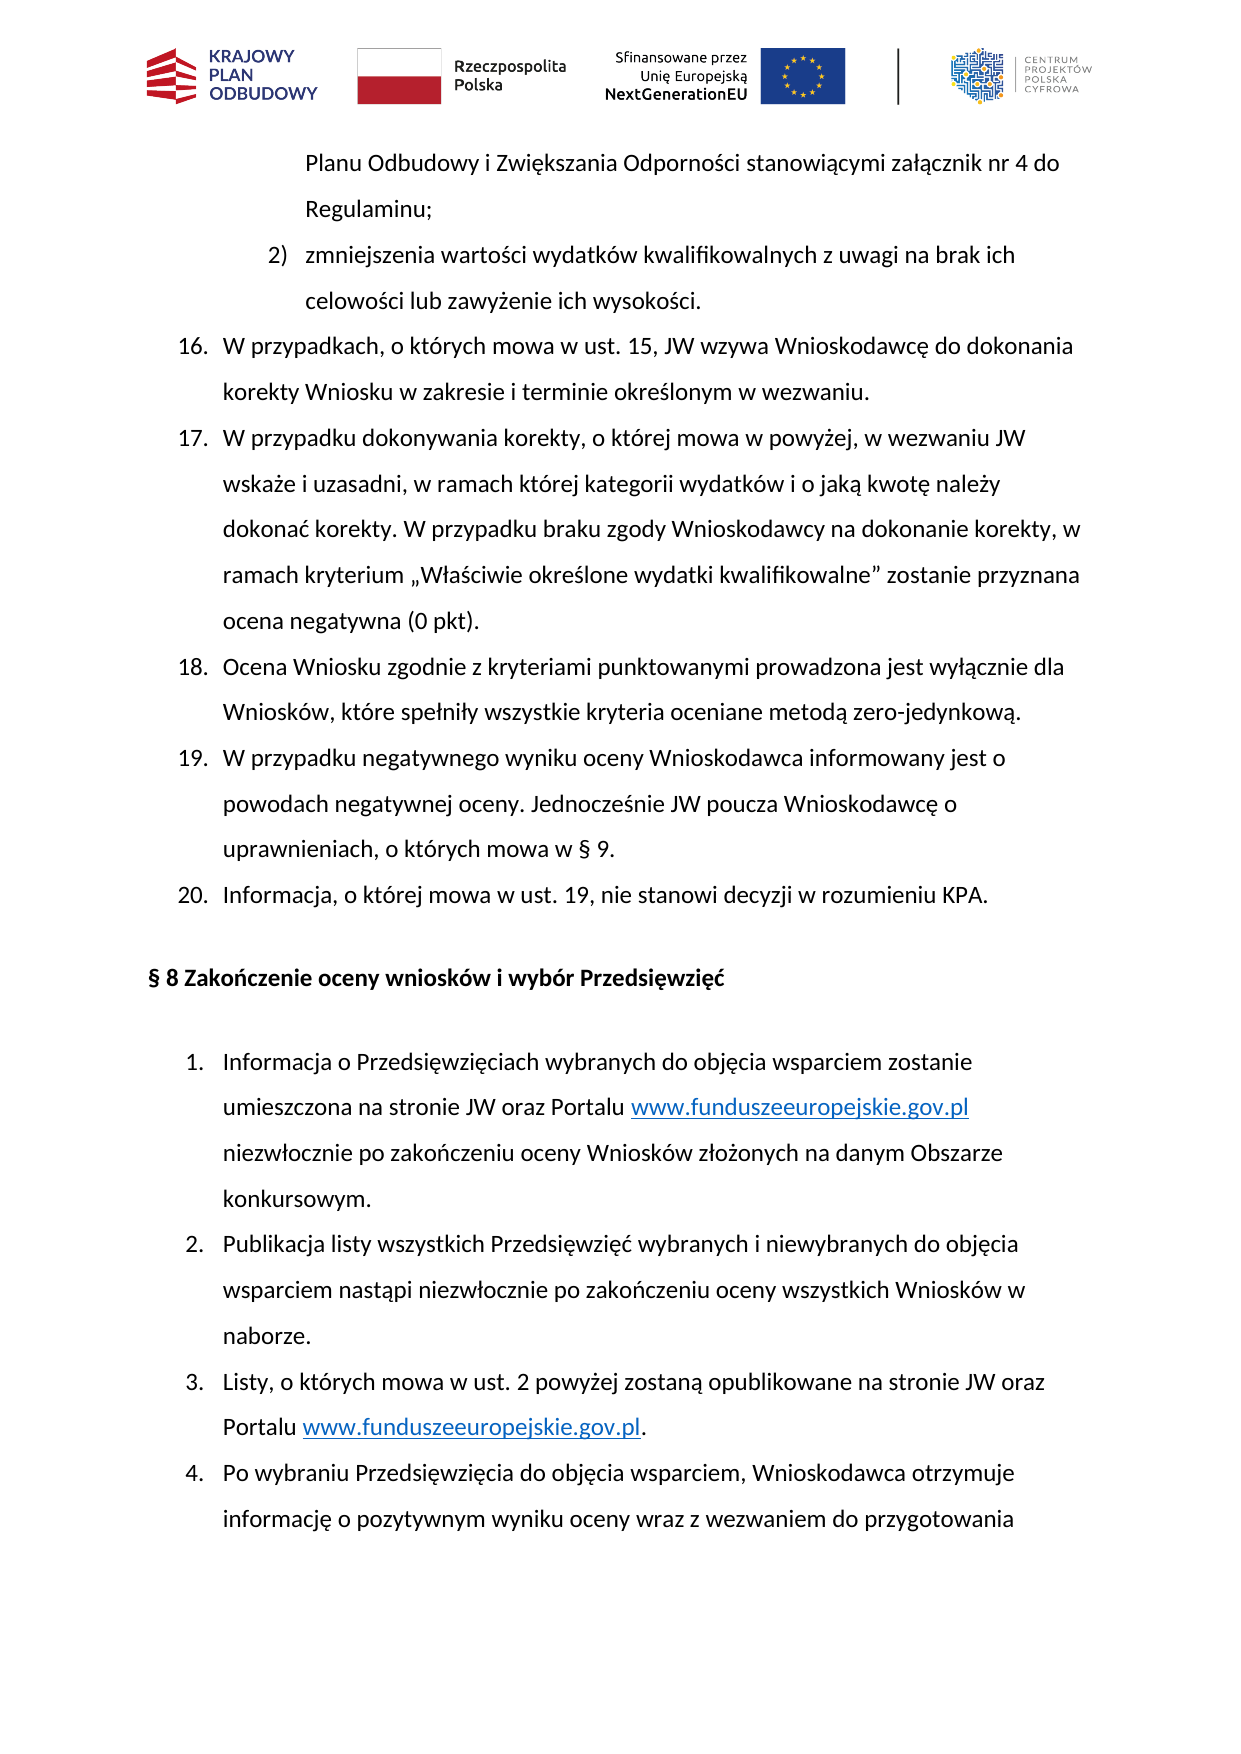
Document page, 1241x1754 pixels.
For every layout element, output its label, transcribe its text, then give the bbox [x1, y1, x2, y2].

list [185, 1457, 1093, 1533]
list Informacja, o której mowa w ust. 19, nie stanowi decyzji w rozumieniu KPA. [177, 879, 1093, 910]
list Ocena Wniosku zgodnie z kryteriami punktowanymi prowadzona jest wyłącznie dla Wniosków, które spełniły wszystkie kryteria oceniane metodą zero-jedynkową. [177, 651, 1093, 727]
list zmniejszenia wartości wydatków kwalifikowalnych z uwagi na brak ich celowości lub zawyżenie ich wysokości. [268, 239, 1093, 315]
list Listy, o których mowa w ust. 2 powyżej zostaną opublikowane na stronie JW oraz Portalu www.funduszeeuropejskie.gov.pl. [185, 1366, 1093, 1442]
list Informacja o Przedsięwzięciach wybranych do objęcia wsparciem zostanie umieszczona na stronie JW oraz Portalu www.funduszeeuropejskie.gov.pl niezwłocznie po zakończeniu oceny Wniosków złożonych na danym Obszarze konkursowym. [185, 1046, 1093, 1213]
picture [146, 48, 1092, 105]
list W przypadkach, o których mowa w ust. 15, JW wzywa Wnioskodawcę do dokonania korekty Wniosku w zakresie i terminie określonym w wezwaniu. [177, 331, 1093, 407]
list Publikacja listy wszystkich Przedsięwzięć wybranych i niewybranych do objęcia wsparciem nastąpi niezwłocznie po zakończeniu oceny wszystkich Wniosków w naborze. [185, 1229, 1093, 1351]
subtitle § 8 Zakończenie oceny wniosków i wybór Przedsięwzięć [148, 962, 1093, 993]
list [268, 148, 1093, 224]
list W przypadku dokonywania korekty, o której mowa w powyżej, w wezwaniu JW wskaże i uzasadni, w ramach której kategorii wydatków i o jaką kwotę należy dokonać korekty. W przypadku braku zgody Wnioskodawcy na dokonanie korekty, w ramach kryterium „Właściwie określone wydatki kwalifikowalne” zostanie przyznana ocena negatywna (0 pkt). [177, 422, 1093, 635]
list W przypadku negatywnego wyniku oceny Wnioskodawca informowany jest o powodach negatywnej oceny. Jednocześnie JW poucza Wnioskodawcę o uprawnieniach, o których mowa w § 9. [177, 742, 1093, 864]
